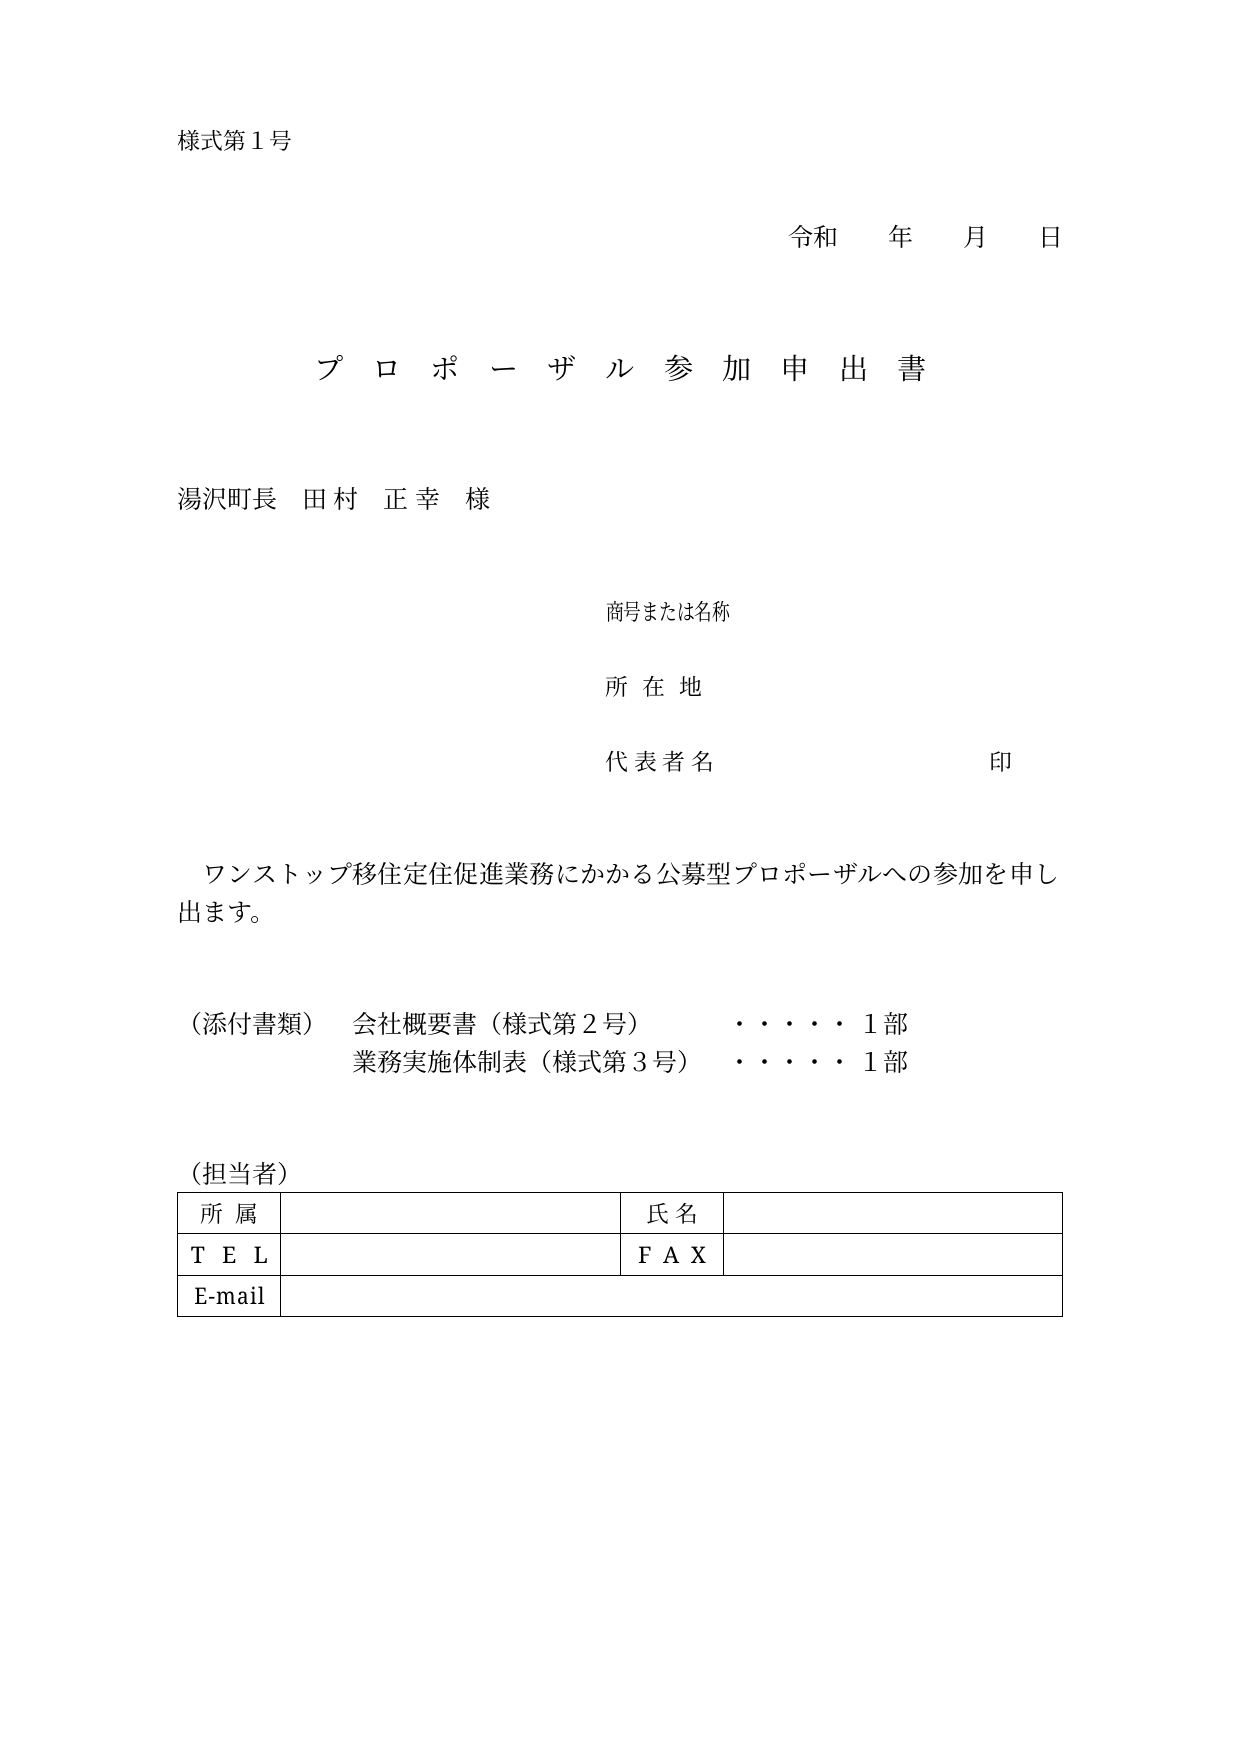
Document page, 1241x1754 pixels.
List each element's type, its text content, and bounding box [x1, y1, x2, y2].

table_header 所属 [178, 1193, 280, 1233]
text 業務実施体制表（様式第３号） ・・・・・ １部 [177, 1042, 1063, 1079]
text 所在地 [177, 667, 1063, 704]
table_cell TEL [178, 1234, 280, 1274]
text 代表者名 印 [177, 742, 1063, 779]
table_cell FAX [621, 1234, 723, 1274]
table_cell [281, 1234, 620, 1274]
text 湯沢町長 田 村 正 幸 様 [177, 479, 1063, 517]
table_cell [281, 1276, 1062, 1316]
table_cell E-mail [178, 1276, 280, 1316]
table_header [281, 1193, 620, 1233]
table_header [724, 1193, 1062, 1233]
text 令和 年 月 日 [177, 217, 1063, 254]
text （添付書類） 会社概要書（様式第２号） ・・・・・ １部 [177, 1004, 1063, 1042]
table_header 氏名 [621, 1193, 723, 1233]
text （担当者） [177, 1154, 1063, 1192]
table_cell [724, 1234, 1062, 1274]
text プ ロ ポ ー ザ ル 参 加 申 出 書 [177, 329, 1063, 404]
text 商号または名称 [177, 592, 1063, 629]
text ワンストップ移住定住促進業務にかかる公募型プロポーザルへの参加を申し出ます。 [177, 854, 1063, 929]
